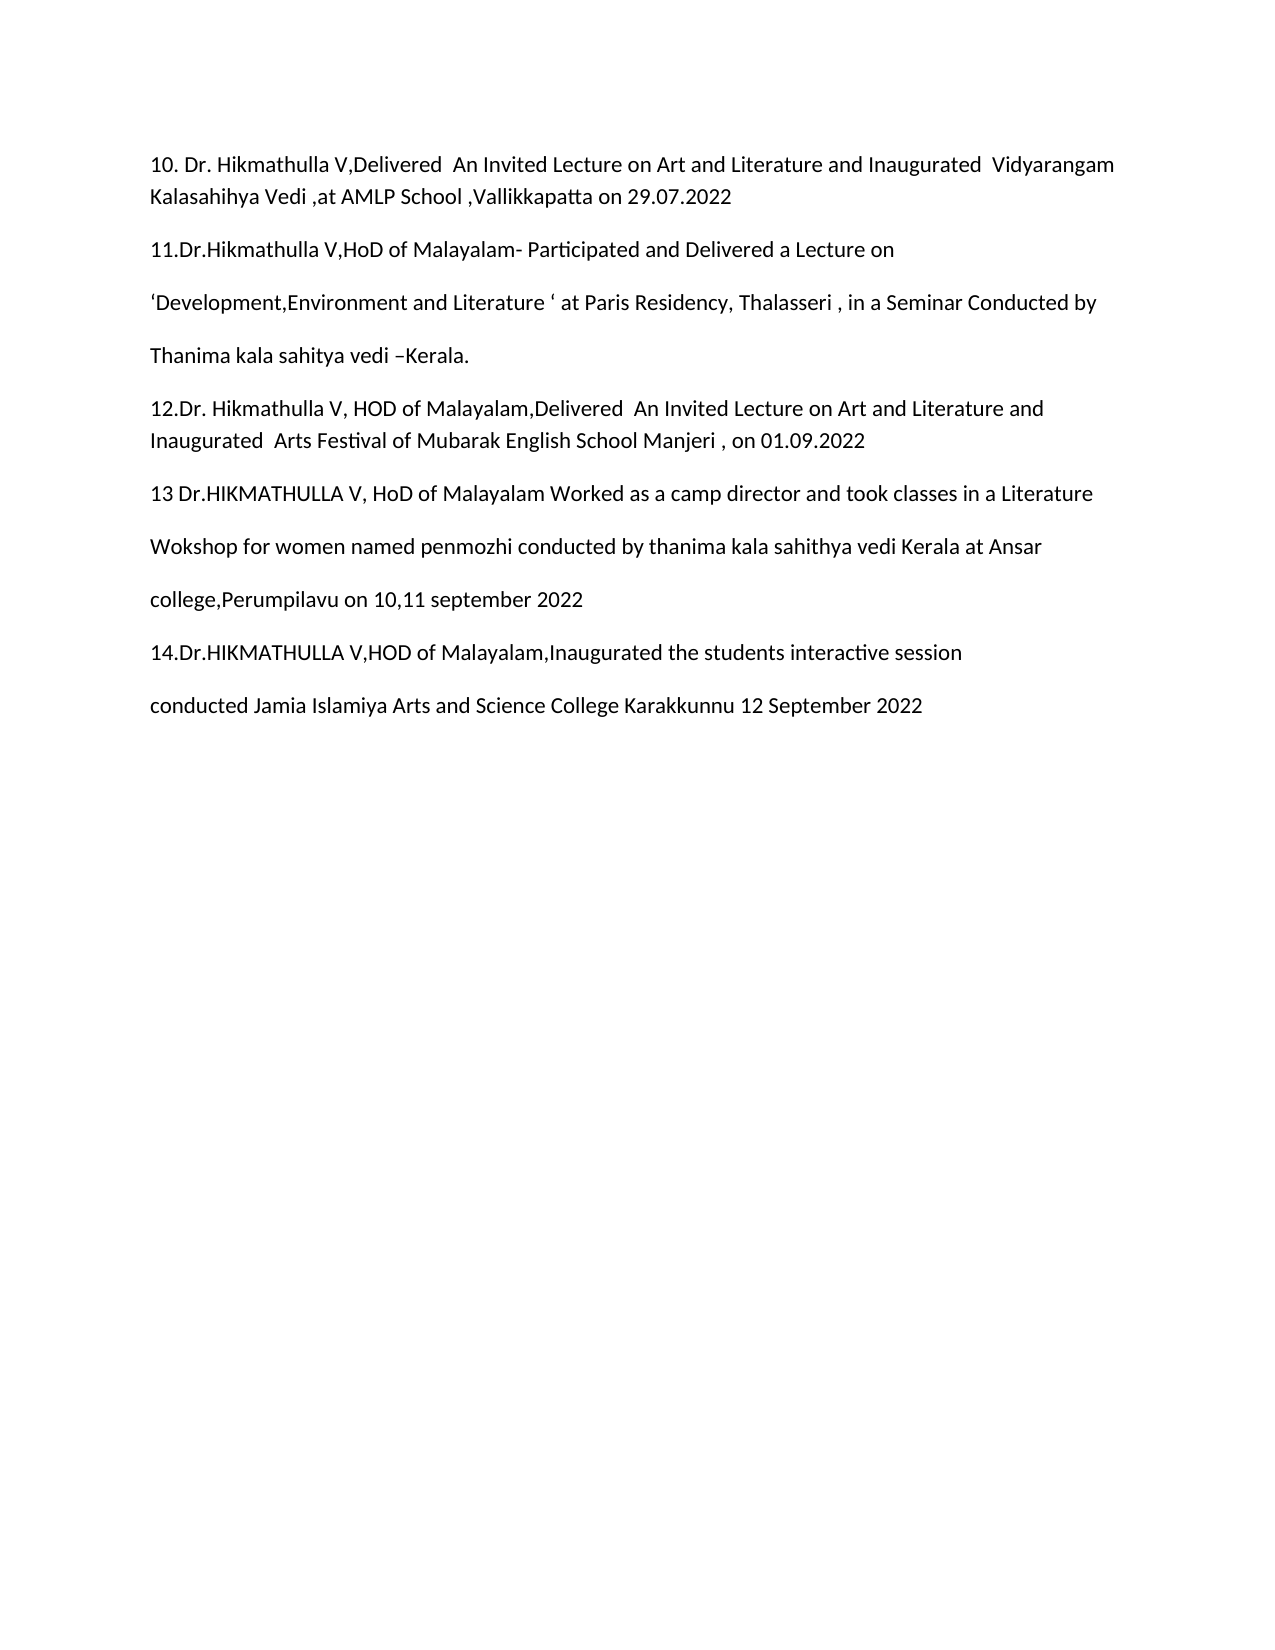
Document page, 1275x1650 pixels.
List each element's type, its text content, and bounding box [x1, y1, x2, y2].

text 10. Dr. Hikmathulla V,Delivered An Invited Lecture on Art and Literature and Inaugurated Vidyarangam Kalasahihya Vedi ,at AMLP School ,Vallikkapatta on 29.07.2022 [150, 150, 1125, 210]
text college,Perumpilavu on 10,11 september 2022 [150, 586, 1125, 613]
text Wokshop for women named penmozhi conducted by thanima kala sahithya vedi Kerala at Ansar [150, 532, 1125, 561]
text 13 Dr.HIKMATHULLA V, HoD of Malayalam Worked as a camp director and took classes in a Literature [150, 479, 1125, 507]
text 11.Dr.Hikmathulla V,HoD of Malayalam- Participated and Delivered a Lecture on [150, 235, 1125, 263]
text 14.Dr.HIKMATHULLA V,HOD of Malayalam,Inaugurated the students interactive session [150, 638, 1125, 667]
text conducted Jamia Islamiya Arts and Science College Karakkunnu 12 September 2022 [150, 692, 1125, 719]
text 12.Dr. Hikmathulla V, HOD of Malayalam,Delivered An Invited Lecture on Art and Literature and Inaugurated Arts Festival of Mubarak English School Manjeri , on 01.09.2022 [150, 394, 1125, 454]
text Thanima kala sahitya vedi –Kerala. [150, 341, 1125, 369]
text ‘Development,Environment and Literature ‘ at Paris Residency, Thalasseri , in a Seminar Conducted by [150, 288, 1125, 316]
